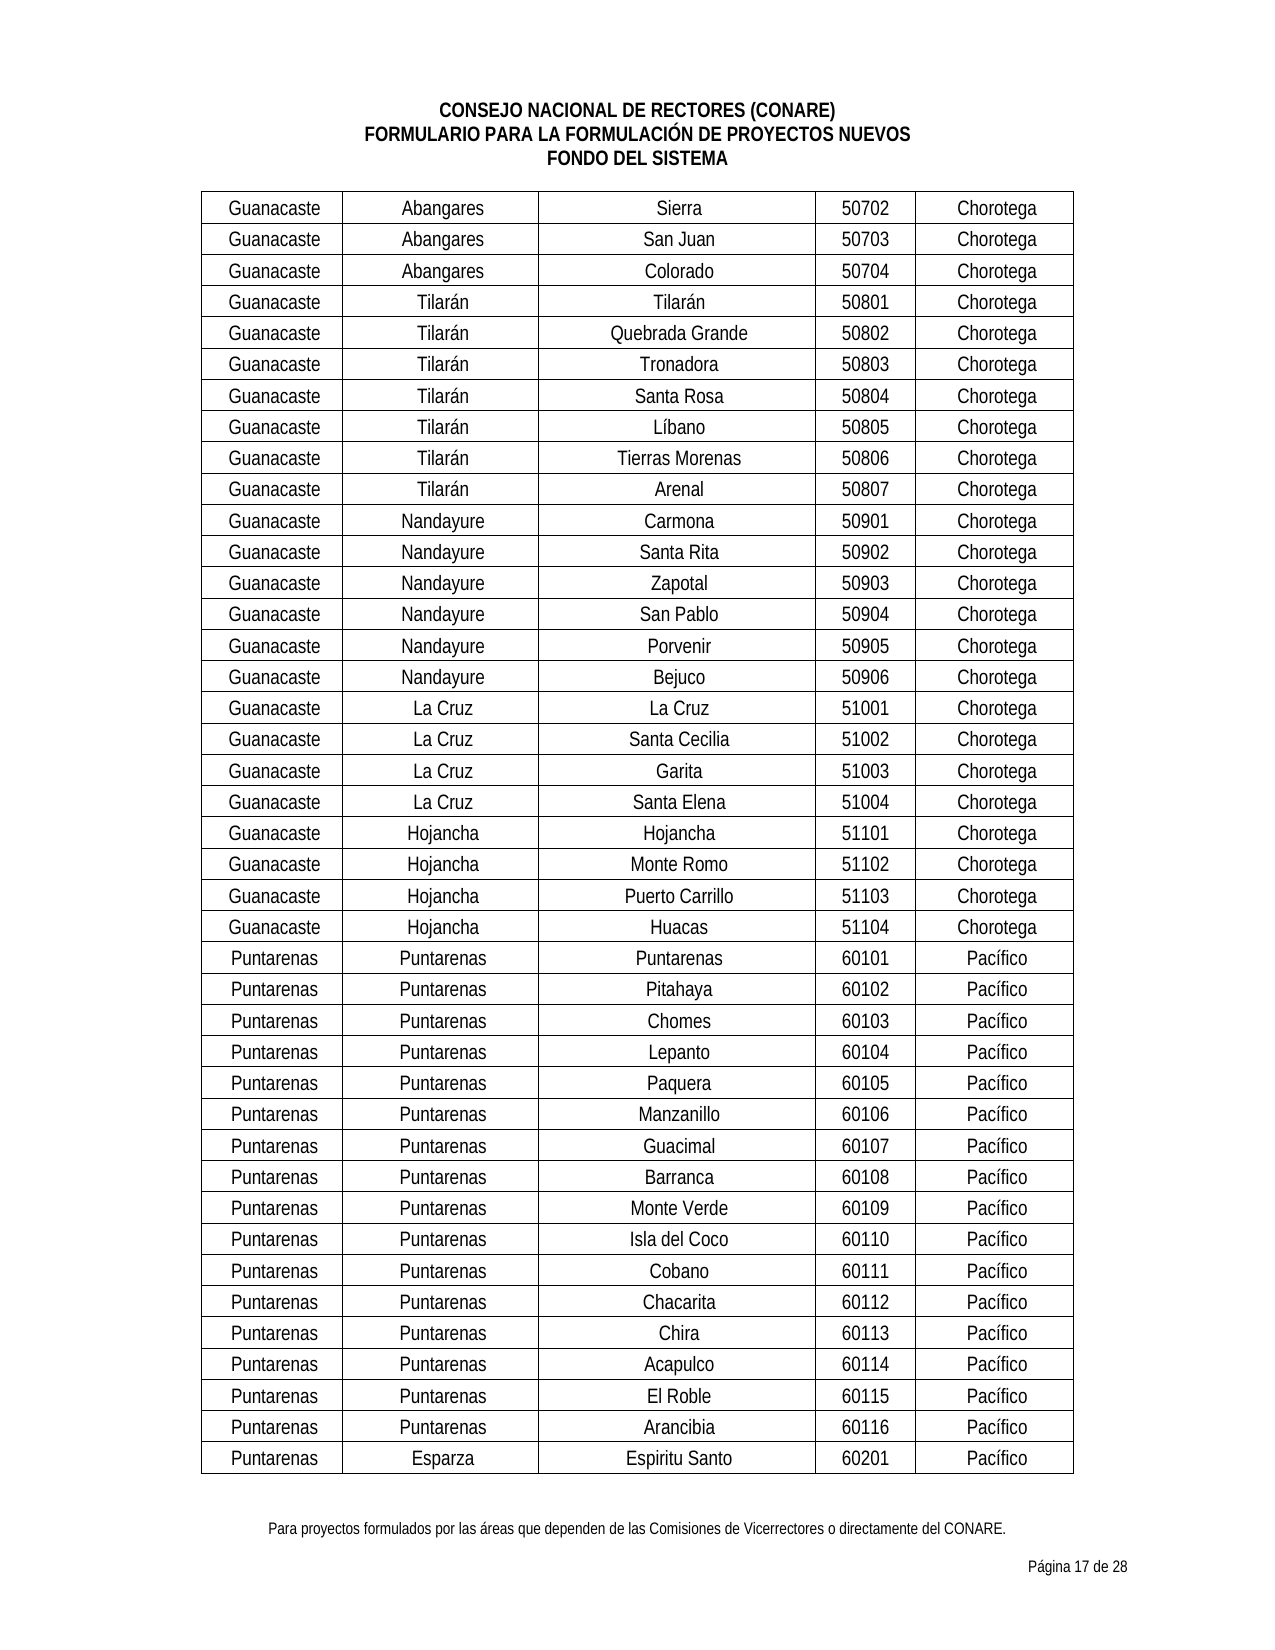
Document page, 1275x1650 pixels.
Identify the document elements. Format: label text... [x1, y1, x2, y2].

table_cell Porvenir [539, 630, 815, 660]
table_cell Tilarán [343, 317, 538, 347]
table_cell 60113 [816, 1317, 915, 1347]
table_cell 60112 [816, 1286, 915, 1316]
table_cell Esparza [343, 1442, 538, 1472]
table_cell Santa Elena [539, 786, 815, 816]
table_cell Puntarenas [539, 942, 815, 972]
table_cell Lepanto [539, 1036, 815, 1066]
table_cell 60106 [816, 1099, 915, 1129]
table_cell 60115 [816, 1380, 915, 1410]
table_cell Puntarenas [202, 1255, 342, 1285]
table_cell Chorotega [916, 849, 1073, 879]
table_cell Chira [539, 1317, 815, 1347]
table_cell 50702 [816, 192, 915, 222]
table_cell Líbano [539, 411, 815, 441]
table_cell Bejuco [539, 661, 815, 691]
table_cell Puntarenas [202, 1130, 342, 1160]
table_cell 50806 [816, 442, 915, 472]
table_cell Chorotega [916, 755, 1073, 785]
table_cell El Roble [539, 1380, 815, 1410]
table_cell 50904 [816, 599, 915, 629]
table_cell Huacas [539, 911, 815, 941]
table_cell Puntarenas [202, 1442, 342, 1472]
table_cell 51001 [816, 692, 915, 722]
table_cell Puntarenas [343, 1286, 538, 1316]
table_cell Guanacaste [202, 661, 342, 691]
table_cell Nandayure [343, 599, 538, 629]
table_cell Puntarenas [202, 1286, 342, 1316]
table_cell Carmona [539, 505, 815, 535]
table_cell Guanacaste [202, 755, 342, 785]
table_cell Chorotega [916, 411, 1073, 441]
table_cell Tilarán [343, 380, 538, 410]
table_cell Puntarenas [202, 1161, 342, 1191]
table_cell Pacífico [916, 1255, 1073, 1285]
table_cell Chorotega [916, 786, 1073, 816]
table_cell 60111 [816, 1255, 915, 1285]
table_cell Pacífico [916, 1036, 1073, 1066]
table_cell Guanacaste [202, 224, 342, 254]
table_cell Hojancha [539, 817, 815, 847]
table_cell Guanacaste [202, 817, 342, 847]
table_cell 51104 [816, 911, 915, 941]
table_cell Monte Verde [539, 1192, 815, 1222]
table_cell La Cruz [343, 692, 538, 722]
table_cell 50703 [816, 224, 915, 254]
table_cell 50905 [816, 630, 915, 660]
table_cell Chorotega [916, 536, 1073, 566]
table_cell Hojancha [343, 880, 538, 910]
table_cell Pacífico [916, 1442, 1073, 1472]
table_cell Hojancha [343, 817, 538, 847]
table_cell Espiritu Santo [539, 1442, 815, 1472]
table_cell Puntarenas [202, 1099, 342, 1129]
table_cell San Juan [539, 224, 815, 254]
table_cell Abangares [343, 255, 538, 285]
table_cell Puntarenas [343, 1317, 538, 1347]
table_cell Pacífico [916, 1161, 1073, 1191]
table_cell 60105 [816, 1067, 915, 1097]
table_cell Manzanillo [539, 1099, 815, 1129]
table_cell Guanacaste [202, 786, 342, 816]
table_cell La Cruz [343, 724, 538, 754]
table_cell 60107 [816, 1130, 915, 1160]
table_cell Colorado [539, 255, 815, 285]
table_cell 50807 [816, 474, 915, 504]
table_cell Guanacaste [202, 880, 342, 910]
table_cell Barranca [539, 1161, 815, 1191]
table_cell La Cruz [539, 692, 815, 722]
table_cell Pacífico [916, 1224, 1073, 1254]
table_cell Nandayure [343, 661, 538, 691]
table_cell Puntarenas [202, 1067, 342, 1097]
table_cell Tilarán [343, 442, 538, 472]
table_cell Puntarenas [343, 1255, 538, 1285]
table_cell Pacífico [916, 974, 1073, 1004]
table_cell Pacífico [916, 1192, 1073, 1222]
table_cell Pacífico [916, 1380, 1073, 1410]
table_cell Puntarenas [343, 1161, 538, 1191]
table_cell 50801 [816, 286, 915, 316]
table_cell Guanacaste [202, 286, 342, 316]
table_cell Puntarenas [343, 1192, 538, 1222]
table_cell 60114 [816, 1349, 915, 1379]
table_cell Garita [539, 755, 815, 785]
table_cell Chorotega [916, 630, 1073, 660]
table_cell Chorotega [916, 255, 1073, 285]
table_cell Acapulco [539, 1349, 815, 1379]
table_cell Pacífico [916, 1067, 1073, 1097]
table_cell Tierras Morenas [539, 442, 815, 472]
table_cell Puntarenas [343, 974, 538, 1004]
table_cell Puntarenas [202, 1380, 342, 1410]
table_cell Guanacaste [202, 505, 342, 535]
table_cell Chacarita [539, 1286, 815, 1316]
table_cell 60102 [816, 974, 915, 1004]
table_cell Pacífico [916, 1130, 1073, 1160]
table_cell Chorotega [916, 505, 1073, 535]
table_cell Guanacaste [202, 849, 342, 879]
table_cell Nandayure [343, 630, 538, 660]
table_cell Nandayure [343, 505, 538, 535]
table_cell Guanacaste [202, 380, 342, 410]
table_cell Puntarenas [343, 1130, 538, 1160]
table_cell Pacífico [916, 942, 1073, 972]
table_cell Tilarán [343, 474, 538, 504]
table_cell Guanacaste [202, 724, 342, 754]
table_cell 50805 [816, 411, 915, 441]
table_cell Cobano [539, 1255, 815, 1285]
table_cell Guanacaste [202, 255, 342, 285]
table_cell Arancibia [539, 1411, 815, 1441]
table_cell Puntarenas [343, 1005, 538, 1035]
table_cell Chorotega [916, 380, 1073, 410]
table_cell 60103 [816, 1005, 915, 1035]
table_cell 51103 [816, 880, 915, 910]
table_cell Chorotega [916, 692, 1073, 722]
table_cell Sierra [539, 192, 815, 222]
table_cell Nandayure [343, 536, 538, 566]
table_cell Chorotega [916, 599, 1073, 629]
table_cell 60110 [816, 1224, 915, 1254]
table_cell Puntarenas [343, 1224, 538, 1254]
table_cell Hojancha [343, 911, 538, 941]
table_cell Guacimal [539, 1130, 815, 1160]
table_cell Puerto Carrillo [539, 880, 815, 910]
table_cell Monte Romo [539, 849, 815, 879]
table_cell Guanacaste [202, 442, 342, 472]
table_cell La Cruz [343, 755, 538, 785]
table_cell Pitahaya [539, 974, 815, 1004]
table_cell Santa Rosa [539, 380, 815, 410]
table_cell Santa Rita [539, 536, 815, 566]
table_cell 60108 [816, 1161, 915, 1191]
table_cell Tilarán [343, 286, 538, 316]
table_cell 50903 [816, 567, 915, 597]
table_cell Santa Cecilia [539, 724, 815, 754]
table_cell Pacífico [916, 1411, 1073, 1441]
table_cell Puntarenas [343, 1380, 538, 1410]
table_cell Pacífico [916, 1099, 1073, 1129]
table_cell Guanacaste [202, 536, 342, 566]
table_cell Guanacaste [202, 317, 342, 347]
table_cell Chomes [539, 1005, 815, 1035]
table_cell Chorotega [916, 661, 1073, 691]
table_cell 51003 [816, 755, 915, 785]
table_cell La Cruz [343, 786, 538, 816]
table_cell Guanacaste [202, 411, 342, 441]
table_cell Puntarenas [343, 1099, 538, 1129]
table_cell Chorotega [916, 724, 1073, 754]
table_cell 50803 [816, 349, 915, 379]
table_cell Puntarenas [202, 1224, 342, 1254]
table_cell Pacífico [916, 1286, 1073, 1316]
table_cell Puntarenas [202, 1317, 342, 1347]
table_cell Tilarán [343, 411, 538, 441]
table_cell Puntarenas [202, 1349, 342, 1379]
table_cell Abangares [343, 192, 538, 222]
table_cell Puntarenas [343, 1411, 538, 1441]
table_cell Pacífico [916, 1005, 1073, 1035]
table_cell Nandayure [343, 567, 538, 597]
table_cell Puntarenas [202, 1036, 342, 1066]
table_cell 51002 [816, 724, 915, 754]
table_cell Chorotega [916, 817, 1073, 847]
table_cell Guanacaste [202, 692, 342, 722]
table_cell Guanacaste [202, 911, 342, 941]
table_cell Zapotal [539, 567, 815, 597]
table_cell Puntarenas [343, 1036, 538, 1066]
table_cell Puntarenas [202, 974, 342, 1004]
table_cell 50906 [816, 661, 915, 691]
table_cell Tilarán [343, 349, 538, 379]
table_cell Chorotega [916, 286, 1073, 316]
table_cell 60116 [816, 1411, 915, 1441]
table_cell 51101 [816, 817, 915, 847]
table_cell 60109 [816, 1192, 915, 1222]
table_cell Chorotega [916, 880, 1073, 910]
table_cell Guanacaste [202, 474, 342, 504]
table_cell Chorotega [916, 349, 1073, 379]
table_cell Guanacaste [202, 599, 342, 629]
table_cell 50802 [816, 317, 915, 347]
table_cell 50901 [816, 505, 915, 535]
table_cell Tronadora [539, 349, 815, 379]
table_cell 60101 [816, 942, 915, 972]
table_cell Pacífico [916, 1317, 1073, 1347]
table_cell Guanacaste [202, 630, 342, 660]
table_cell Puntarenas [343, 1349, 538, 1379]
table_cell Paquera [539, 1067, 815, 1097]
table_cell 51004 [816, 786, 915, 816]
table_cell Chorotega [916, 911, 1073, 941]
table_cell Chorotega [916, 567, 1073, 597]
table_cell Guanacaste [202, 192, 342, 222]
table_cell Guanacaste [202, 349, 342, 379]
table_cell Chorotega [916, 474, 1073, 504]
table_cell Tilarán [539, 286, 815, 316]
table_cell Puntarenas [343, 942, 538, 972]
table_cell 50902 [816, 536, 915, 566]
table_cell 60201 [816, 1442, 915, 1472]
table_cell Puntarenas [202, 1005, 342, 1035]
table_cell Chorotega [916, 192, 1073, 222]
table_cell Hojancha [343, 849, 538, 879]
table_cell Puntarenas [202, 942, 342, 972]
table_cell 50804 [816, 380, 915, 410]
table_cell 50704 [816, 255, 915, 285]
table_cell Guanacaste [202, 567, 342, 597]
table_cell Puntarenas [202, 1192, 342, 1222]
table_cell 60104 [816, 1036, 915, 1066]
table_cell San Pablo [539, 599, 815, 629]
table_cell Isla del Coco [539, 1224, 815, 1254]
table_cell Chorotega [916, 442, 1073, 472]
table_cell Abangares [343, 224, 538, 254]
table_cell Pacífico [916, 1349, 1073, 1379]
table_cell Quebrada Grande [539, 317, 815, 347]
table_cell Puntarenas [202, 1411, 342, 1441]
table_cell Chorotega [916, 224, 1073, 254]
table_cell Chorotega [916, 317, 1073, 347]
table_cell 51102 [816, 849, 915, 879]
table_cell Arenal [539, 474, 815, 504]
table_cell Puntarenas [343, 1067, 538, 1097]
